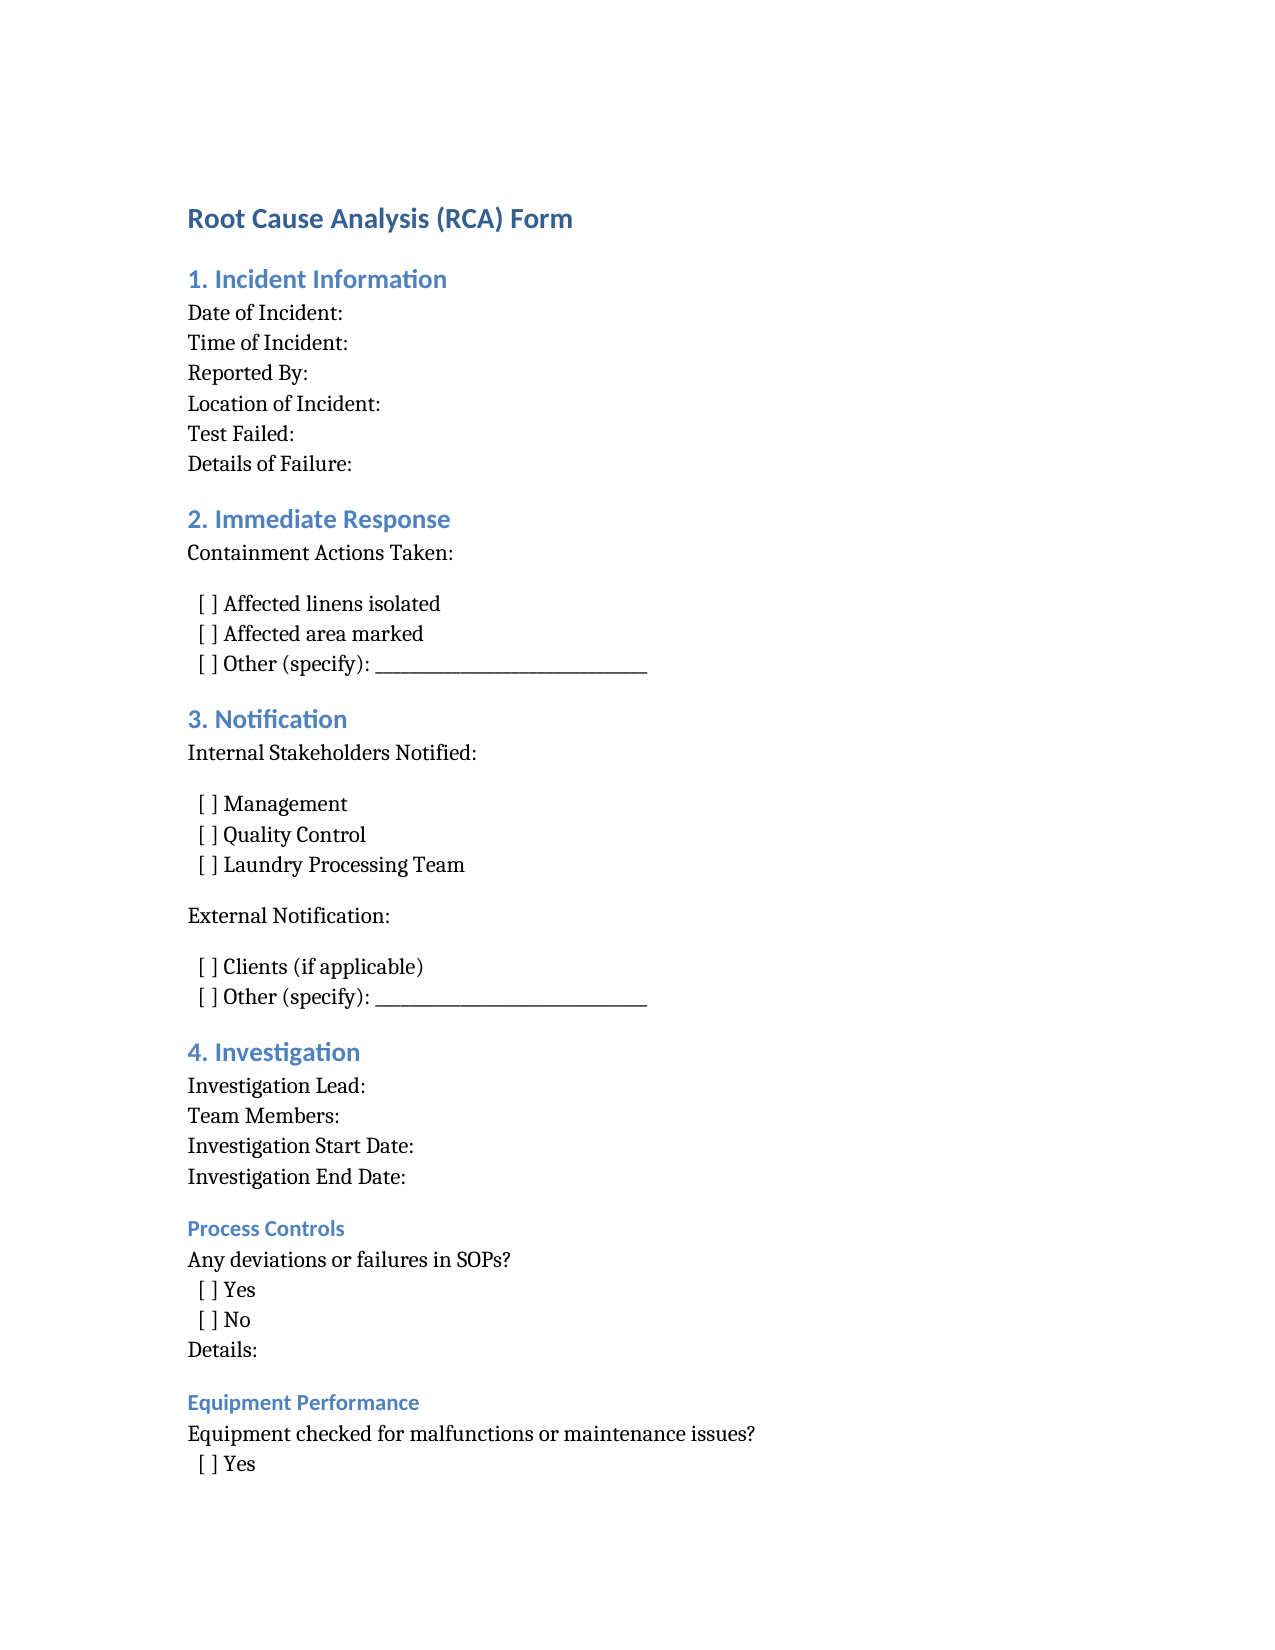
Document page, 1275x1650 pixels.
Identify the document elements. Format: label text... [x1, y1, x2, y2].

text [ ] Management [ ] Quality Control [ ] Laundry Processing Team [187, 791, 1087, 878]
subtitle 1. Incident Information [187, 262, 1087, 295]
text External Notification: [187, 903, 1087, 929]
text Containment Actions Taken: [187, 540, 1087, 566]
subtitle Root Cause Analysis (RCA) Form [187, 200, 1087, 236]
text Any deviations or failures in SOPs? [ ] Yes [ ] No Details: [187, 1247, 1087, 1364]
text [ ] Clients (if applicable) [ ] Other (specify): ________________________________ [187, 954, 1087, 1010]
text Date of Incident: Time of Incident: Reported By: Location of Incident: Test Failed: Details of Failure: [187, 300, 1087, 477]
text [ ] Affected linens isolated [ ] Affected area marked [ ] Other (specify): ________________________________ [187, 591, 1087, 677]
subtitle 2. Immediate Response [187, 502, 1087, 535]
text Internal Stakeholders Notified: [187, 740, 1087, 766]
text Investigation Lead: Team Members: Investigation Start Date: Investigation End Date: [187, 1073, 1087, 1190]
subtitle 4. Investigation [187, 1035, 1087, 1068]
subtitle Process Controls [187, 1214, 1087, 1242]
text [187, 1421, 1087, 1477]
subtitle Equipment Performance [187, 1388, 1087, 1416]
subtitle 3. Notification [187, 702, 1087, 735]
